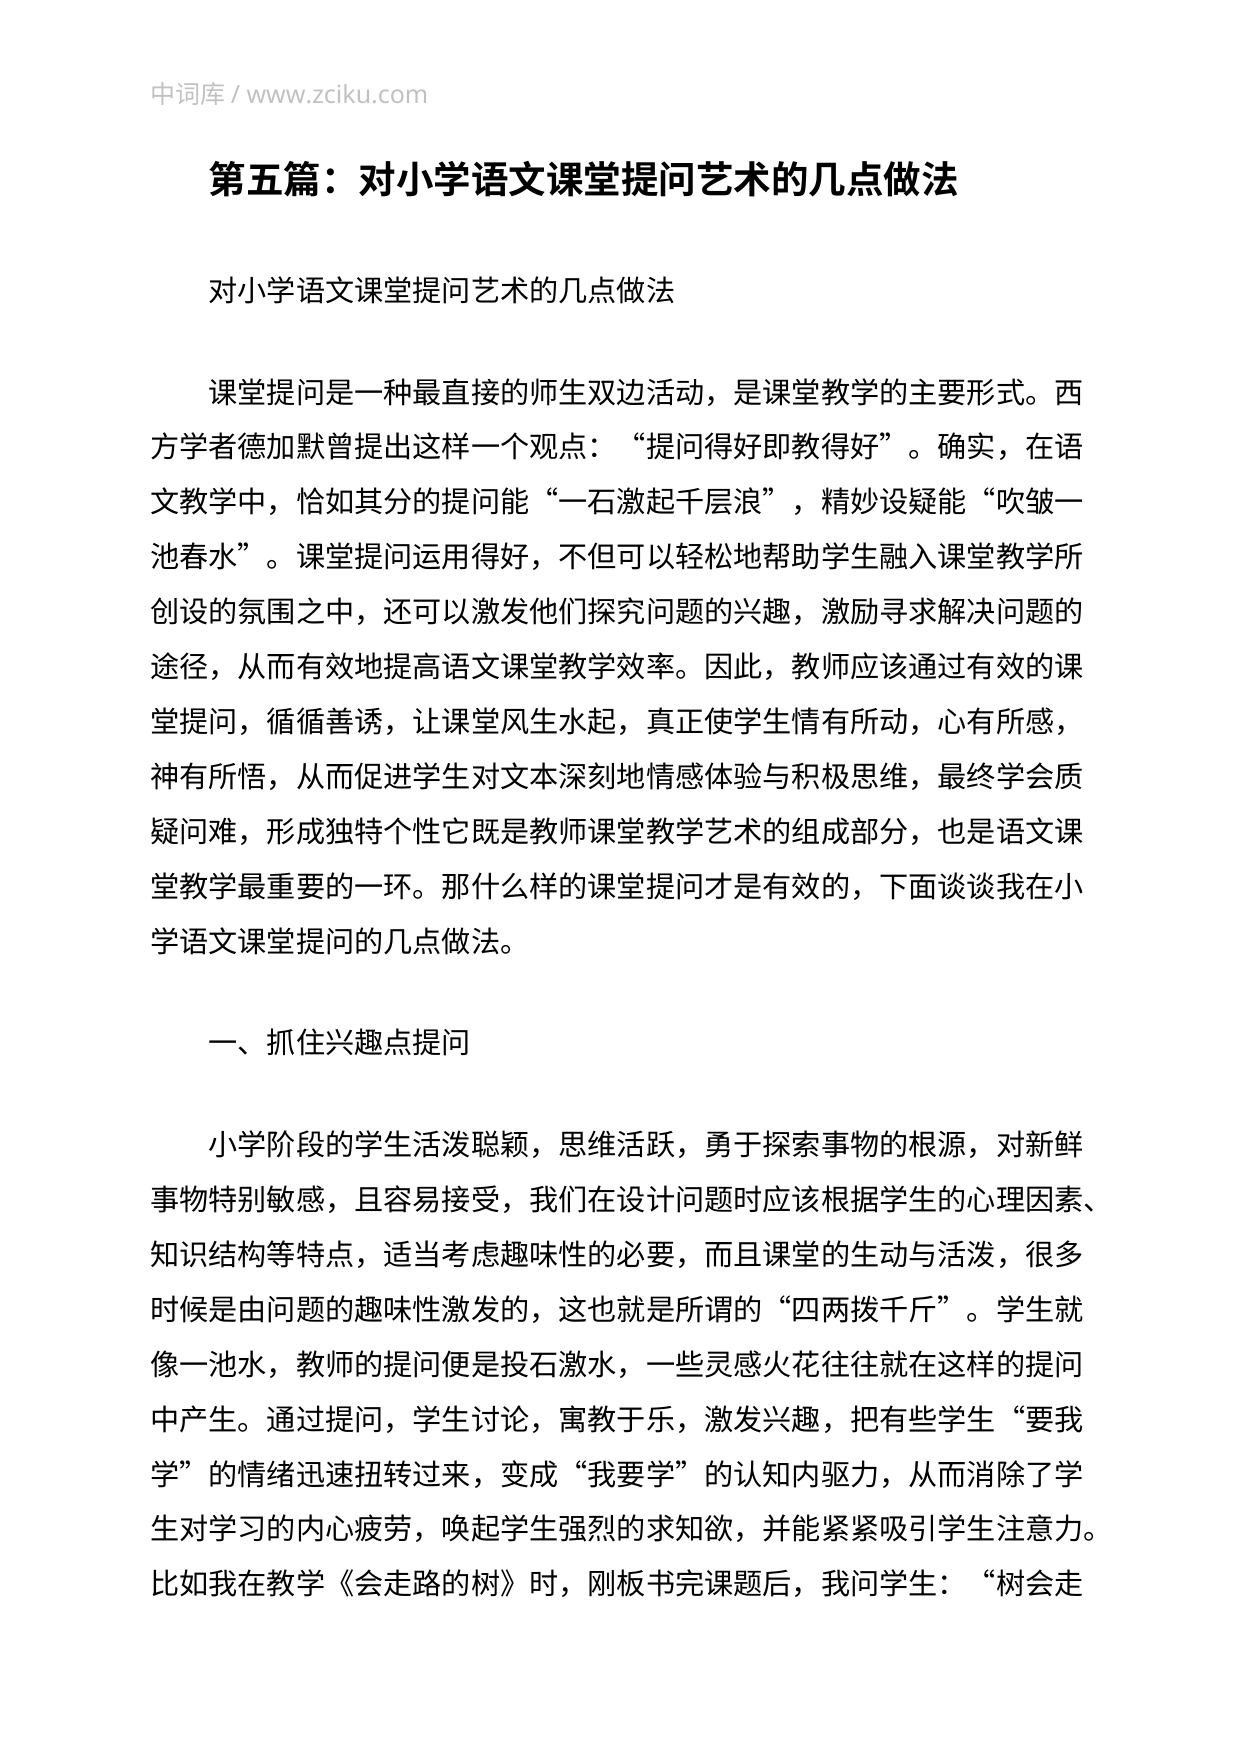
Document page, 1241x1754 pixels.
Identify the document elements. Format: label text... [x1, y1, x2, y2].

text 一、抓住兴趣点提问 [150, 1020, 1090, 1062]
text 第五篇：对小学语文课堂提问艺术的几点做法 [150, 150, 1090, 204]
text 对小学语文课堂提问艺术的几点做法 [150, 267, 1090, 310]
text 课堂提问是一种最直接的师生双边活动，是课堂教学的主要形式。西方学者德加默曾提出这样一个观点：“提问得好即教得好”。确实，在语文教学中，恰如其分的提问能“一石激起千层浪”，精妙设疑能“吹皱一池春水”。课堂提问运用得好，不但可以轻松地帮助学生融入课堂教学所创设的氛围之中，还可以激发他们探究问题的兴趣，激励寻求解决问题的途径，从而有效地提高语文课堂教学效率。因此，教师应该通过有效的课堂提问，循循善诱，让课堂风生水起，真正使学生情有所动，心有所感，神有所悟，从而促进学生对文本深刻地情感体验与积极思维，最终学会质疑问难，形成独特个性它既是教师课堂教学艺术的组成部分，也是语文课堂教学最重要的一环。那什么样的课堂提问才是有效的，下面谈谈我在小学语文课堂提问的几点做法。 [150, 369, 1090, 960]
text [150, 1122, 1090, 1603]
